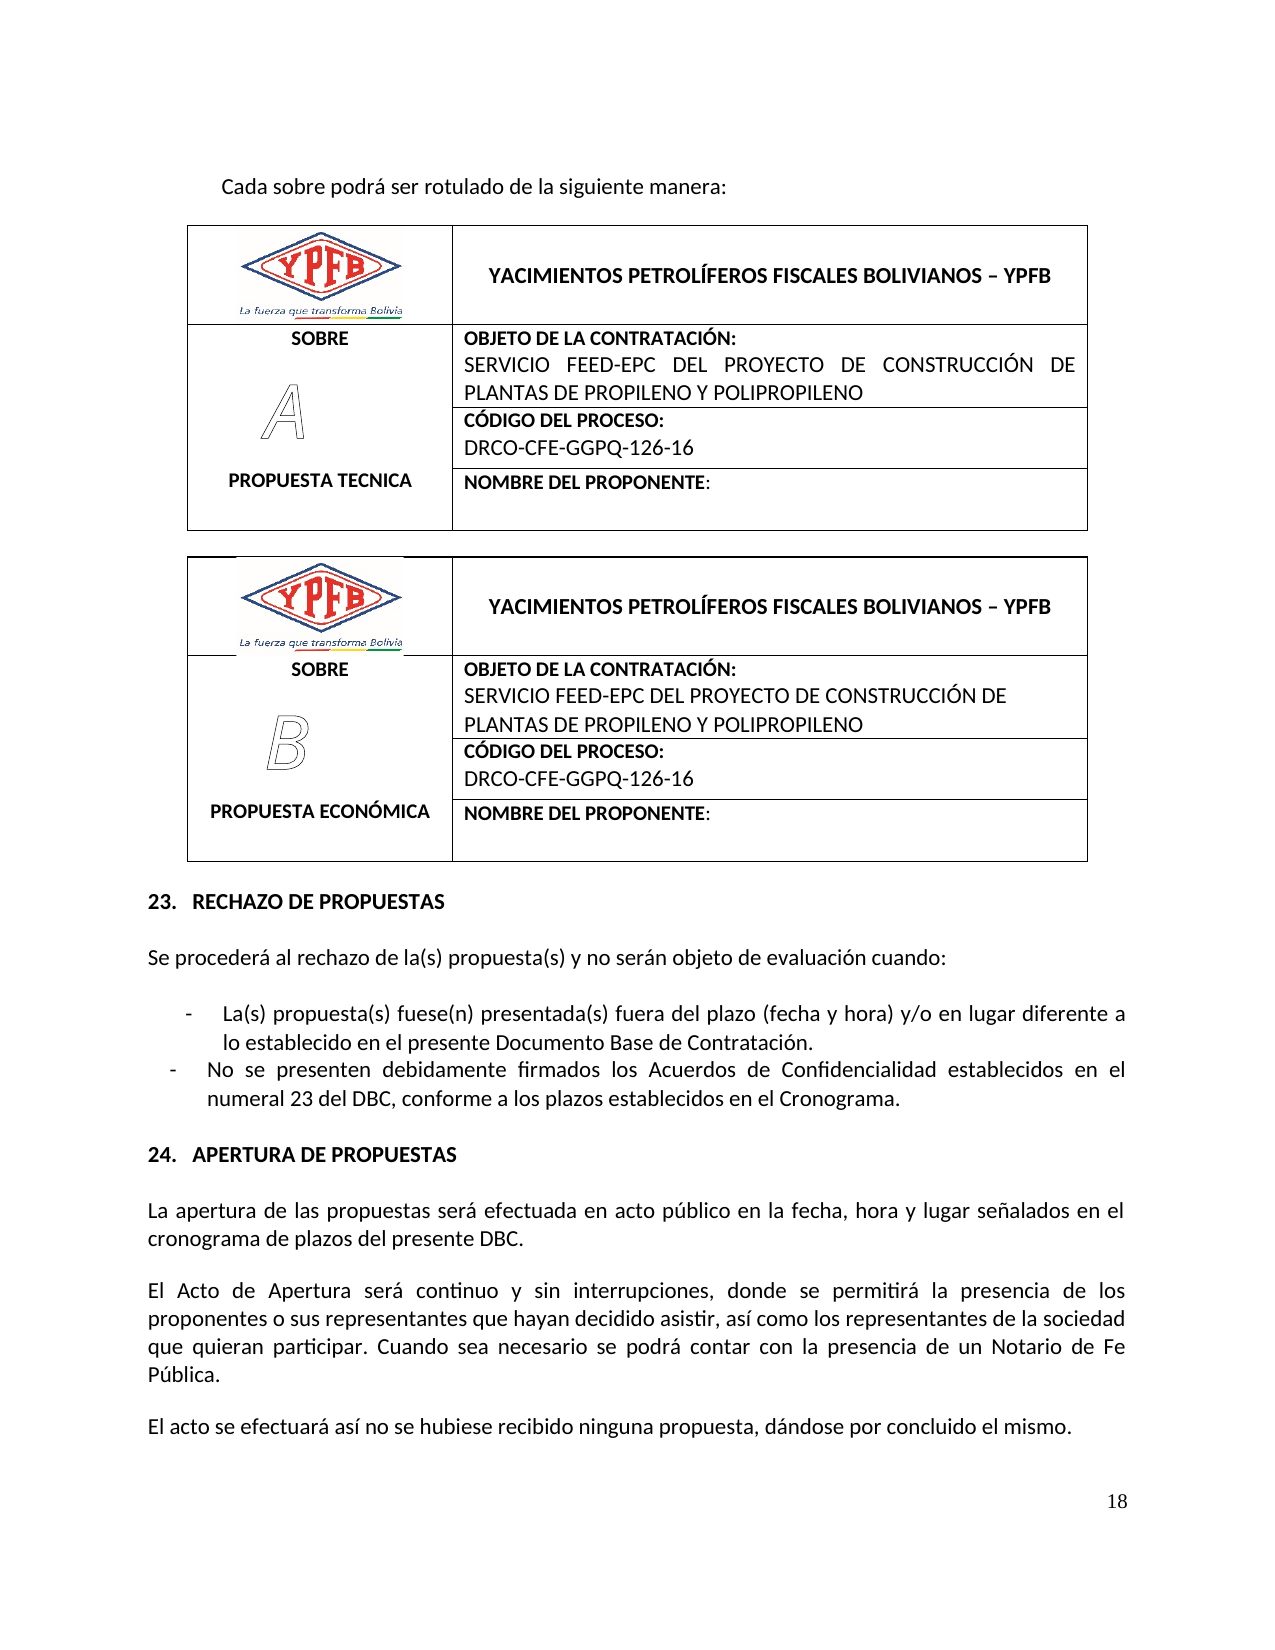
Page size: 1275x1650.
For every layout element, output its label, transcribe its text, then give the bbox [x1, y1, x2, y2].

list APERTURA DE PROPUESTAS [148, 1140, 1127, 1168]
picture [236, 226, 404, 324]
list RECHAZO DE PROPUESTAS [148, 887, 1127, 916]
table_cell NOMBRE DEL PROPONENTE: [453, 469, 1087, 530]
table_header [404, 558, 452, 655]
table_header [188, 226, 236, 324]
text El Acto de Apertura será continuo y sin interrupciones, donde se permitirá la presencia de los proponentes o sus representantes que hayan decidido asistir, así como los representantes de la sociedad que quieran participar. Cuando sea necesario se podrá contar con la presencia de un Notario de Fe Pública. [148, 1276, 1127, 1388]
list La(s) propuesta(s) fuese(n) presentada(s) fuera del plazo (fecha y hora) y/o en lugar diferente a lo establecido en el presente Documento Base de Contratación. [185, 999, 1127, 1056]
table_header [188, 558, 236, 655]
table_cell SOBRE PROPUESTA ECONÓMICA [188, 656, 452, 861]
text El acto se efectuará así no se hubiese recibido ninguna propuesta, dándose por concluido el mismo. [148, 1412, 1127, 1440]
text Se procederá al rechazo de la(s) propuesta(s) y no serán objeto de evaluación cuando: [148, 943, 1127, 972]
table_header [404, 226, 452, 324]
table_header YACIMIENTOS PETROLÍFEROS FISCALES BOLIVIANOS – YPFB [453, 226, 1087, 324]
table_cell OBJETO DE LA CONTRATACIÓN: SERVICIO FEED-EPC DEL PROYECTO DE CONSTRUCCIÓN DE PLANTAS DE PROPILENO Y POLIPROPILENO [453, 325, 1087, 407]
table_cell OBJETO DE LA CONTRATACIÓN: SERVICIO FEED-EPC DEL PROYECTO DE CONSTRUCCIÓN DE PLANTAS DE PROPILENO Y POLIPROPILENO [453, 656, 1087, 738]
table_header YACIMIENTOS PETROLÍFEROS FISCALES BOLIVIANOS – YPFB [453, 558, 1087, 655]
table_cell CÓDIGO DEL PROCESO: DRCO-CFE-GGPQ-126-16 [453, 739, 1087, 799]
table_cell SOBRE PROPUESTA TECNICA [188, 325, 452, 530]
table_cell NOMBRE DEL PROPONENTE: [453, 800, 1087, 861]
table_cell CÓDIGO DEL PROCESO: DRCO-CFE-GGPQ-126-16 [453, 408, 1087, 468]
text Cada sobre podrá ser rotulado de la siguiente manera: [221, 172, 1127, 200]
text La apertura de las propuestas será efectuada en acto público en la fecha, hora y lugar señalados en el cronograma de plazos del presente DBC. [148, 1196, 1127, 1252]
list No se presenten debidamente firmados los Acuerdos de Confidencialidad establecidos en el numeral 23 del DBC, conforme a los plazos establecidos en el Cronograma. [169, 1056, 1127, 1112]
picture [236, 557, 404, 656]
